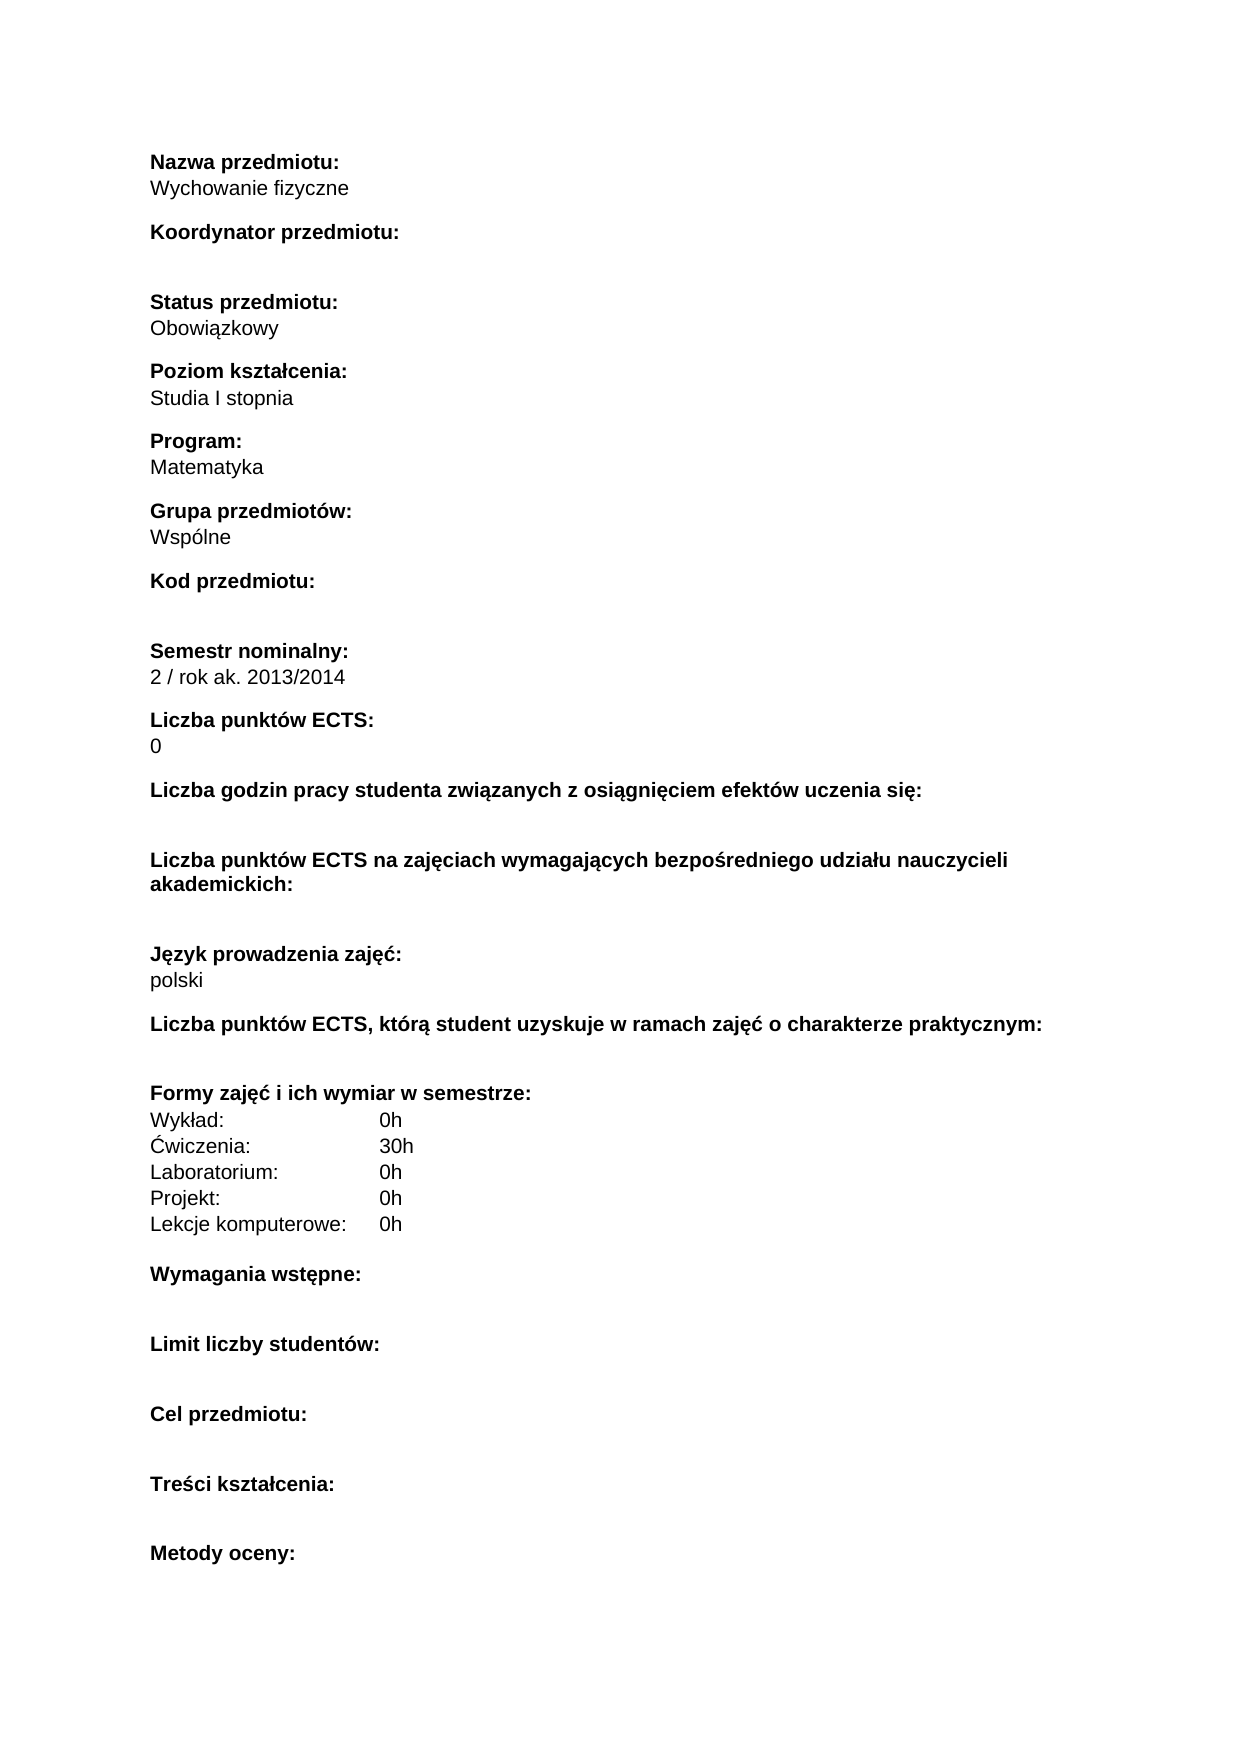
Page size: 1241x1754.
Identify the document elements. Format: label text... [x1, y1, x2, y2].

text Koordynator przedmiotu: [150, 220, 1090, 244]
text Metody oceny: [150, 1541, 1090, 1565]
text Cel przedmiotu: [150, 1402, 1090, 1426]
table_cell 0h [369, 1158, 597, 1184]
text Liczba punktów ECTS, którą student uzyskuje w ramach zajęć o charakterze praktycznym: [150, 1011, 1090, 1035]
text Wspólne [150, 525, 1090, 549]
text 0 [150, 734, 1090, 758]
table_header 0h [369, 1108, 597, 1132]
text Liczba godzin pracy studenta związanych z osiągnięciem efektów uczenia się: [150, 778, 1090, 802]
text Treści kształcenia: [150, 1471, 1090, 1495]
table_cell 30h [369, 1132, 597, 1158]
table_cell Ćwiczenia: [140, 1134, 367, 1158]
text Status przedmiotu: [150, 289, 1090, 313]
text Matematyka [150, 455, 1090, 479]
text Nazwa przedmiotu: [150, 150, 1090, 174]
text Semestr nominalny: [150, 638, 1090, 662]
table_cell Laboratorium: [140, 1160, 367, 1184]
table_cell Projekt: [140, 1186, 367, 1210]
text Program: [150, 429, 1090, 453]
text polski [150, 968, 1090, 992]
text Liczba punktów ECTS na zajęciach wymagających bezpośredniego udziału nauczycieli akademickich: [150, 848, 1090, 896]
text Język prowadzenia zajęć: [150, 942, 1090, 966]
table_header Wykład: [140, 1108, 367, 1132]
text Limit liczby studentów: [150, 1332, 1090, 1356]
text Studia I stopnia [150, 385, 1090, 409]
text Obowiązkowy [150, 316, 1090, 339]
text 2 / rok ak. 2013/2014 [150, 664, 1090, 688]
text Grupa przedmiotów: [150, 499, 1090, 523]
text Poziom kształcenia: [150, 359, 1090, 383]
text Formy zajęć i ich wymiar w semestrze: [150, 1081, 1090, 1105]
table_cell 0h [369, 1210, 597, 1236]
text Wychowanie fizyczne [150, 176, 1090, 200]
text Liczba punktów ECTS: [150, 708, 1090, 732]
table_cell 0h [369, 1184, 597, 1210]
table_cell Lekcje komputerowe: [140, 1212, 367, 1236]
text Wymagania wstępne: [150, 1262, 1090, 1286]
text Kod przedmiotu: [150, 569, 1090, 593]
